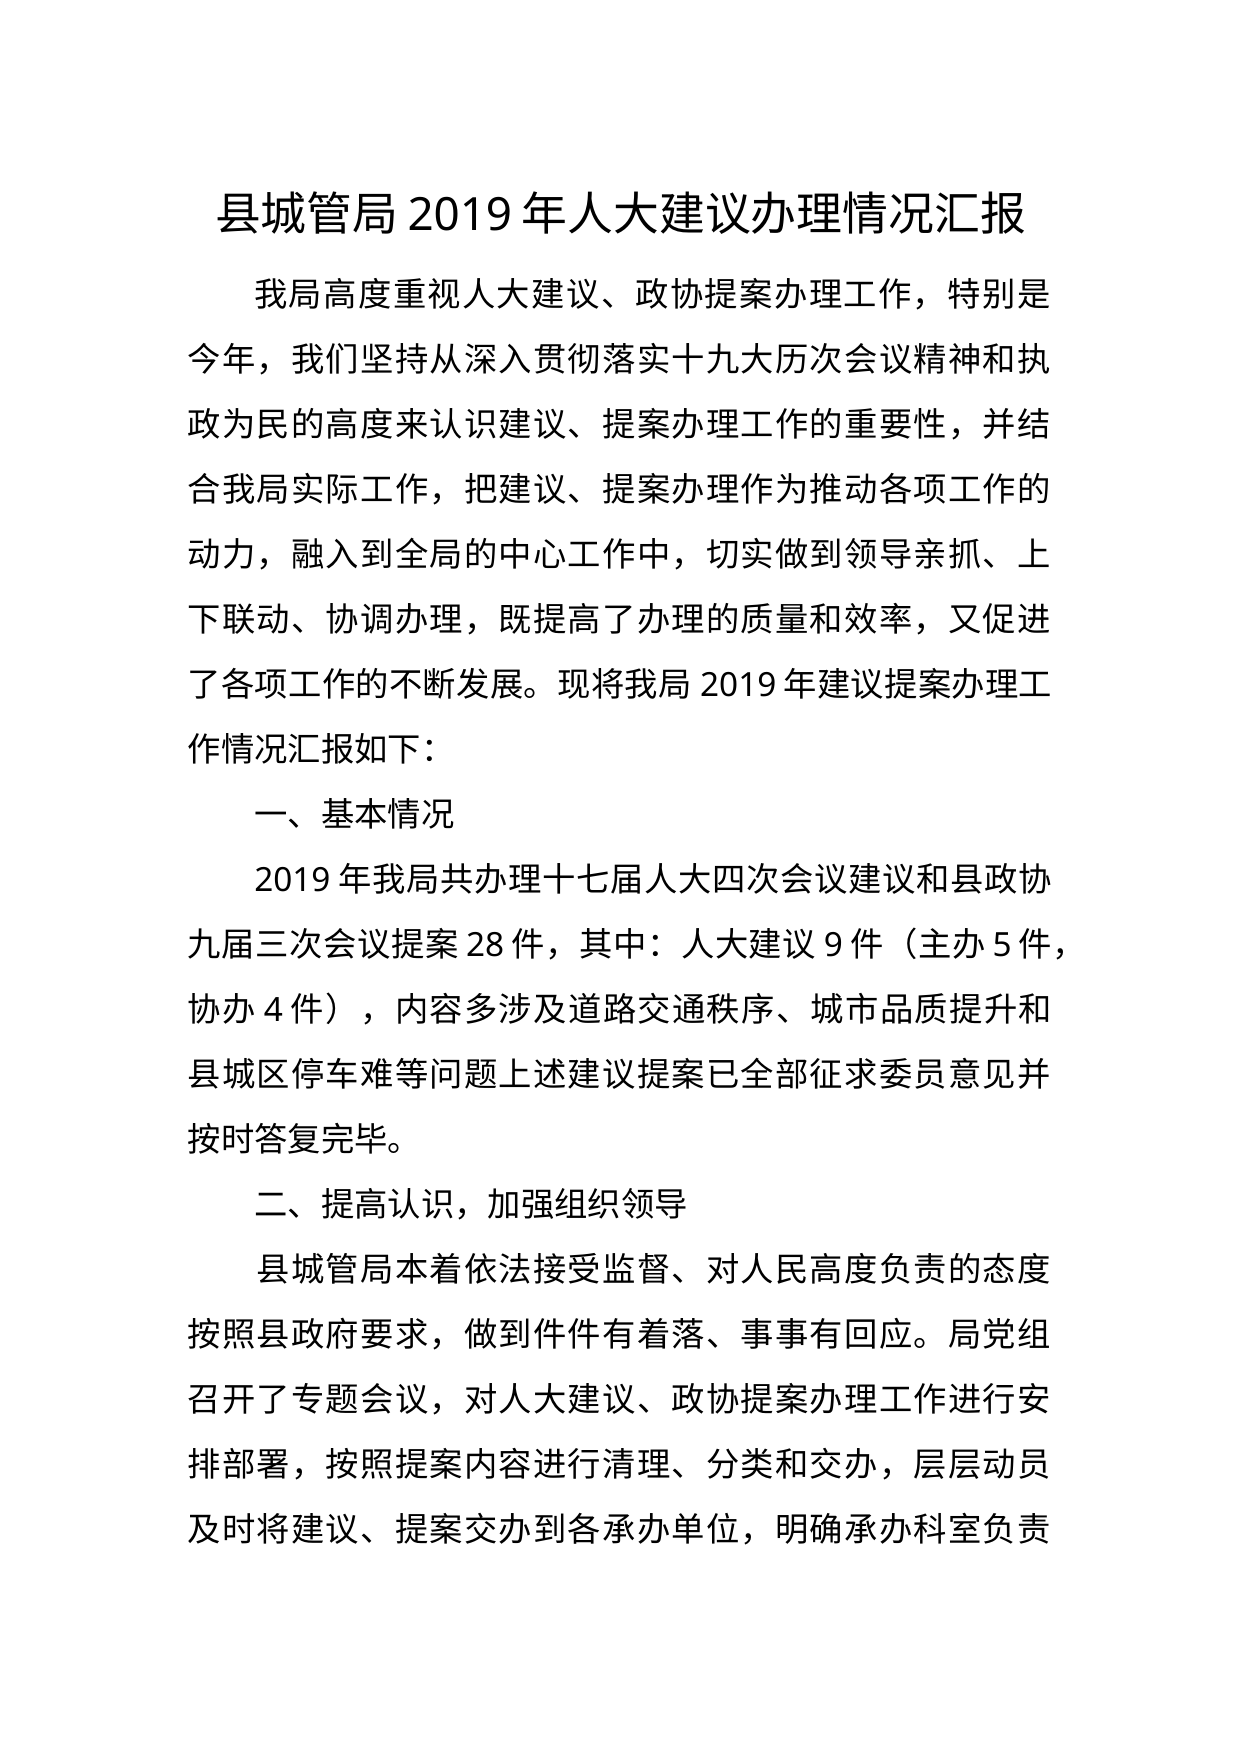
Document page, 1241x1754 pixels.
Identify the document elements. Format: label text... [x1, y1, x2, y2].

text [187, 1234, 1053, 1559]
text 2019年我局共办理十七届人大四次会议建议和县政协九届三次会议提案28件，其中：人大建议9件（主办5件，协办4件），内容多涉及道路交通秩序、城市品质提升和县城区停车难等问题上述建议提案已全部征求委员意见并按时答复完毕。 [187, 844, 1053, 1169]
text 我局高度重视人大建议、政协提案办理工作，特别是今年，我们坚持从深入贯彻落实十九大历次会议精神和执政为民的高度来认识建议、提案办理工作的重要性，并结合我局实际工作，把建议、提案办理作为推动各项工作的动力，融入到全局的中心工作中，切实做到领导亲抓、上下联动、协调办理，既提高了办理的质量和效率，又促进了各项工作的不断发展。现将我局2019年建议提案办理工作情况汇报如下： [187, 259, 1053, 779]
text 一、基本情况 [187, 779, 1053, 844]
text 二、提高认识，加强组织领导 [187, 1169, 1053, 1234]
text 县城管局2019年人大建议办理情况汇报 [187, 162, 1053, 259]
